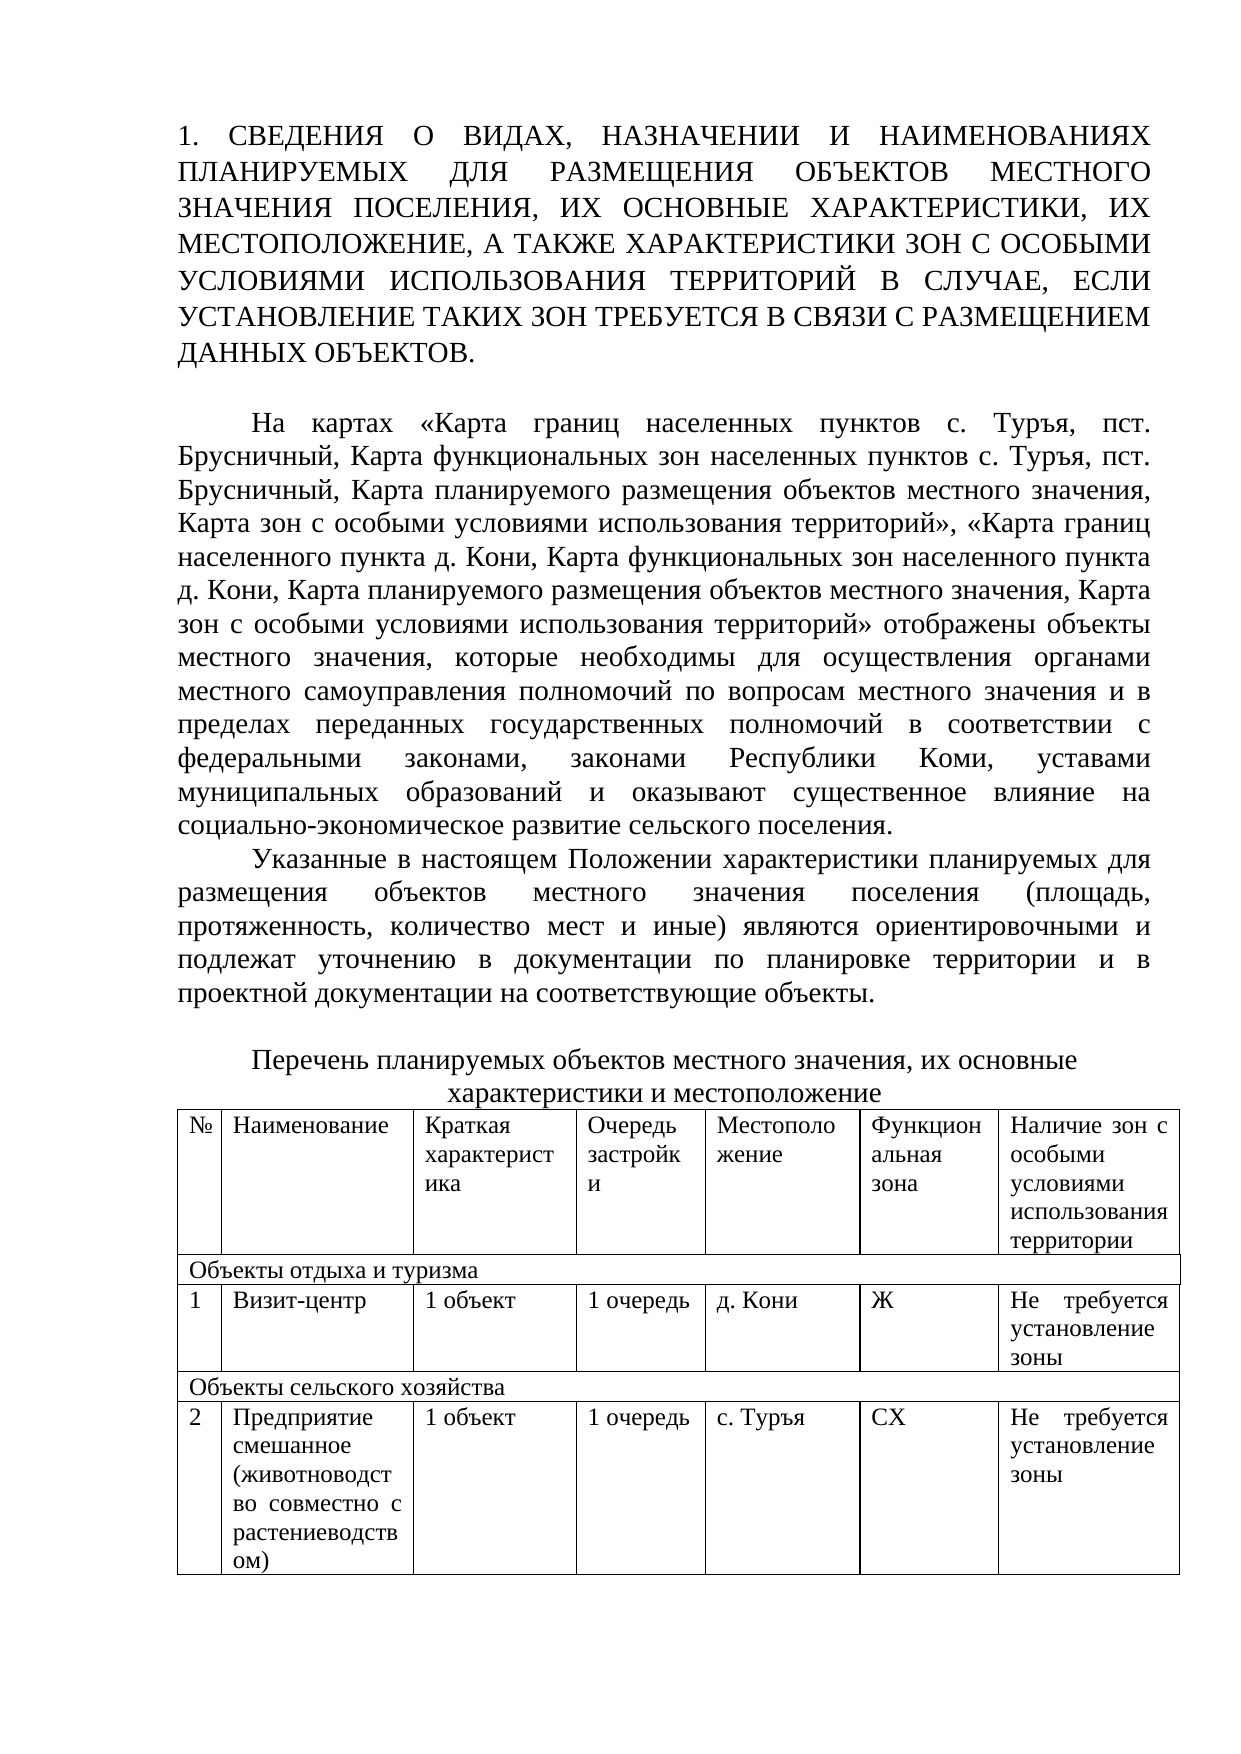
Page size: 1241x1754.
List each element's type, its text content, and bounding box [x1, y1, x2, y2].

table_cell СХ [861, 1402, 998, 1574]
table_cell Объекты сельского хозяйства [178, 1372, 1179, 1401]
table_header Местоположение [706, 1110, 859, 1254]
table_header Наименование [222, 1110, 413, 1254]
table_cell 1 [178, 1285, 221, 1371]
table_cell Не требуется установление зоны [999, 1402, 1179, 1574]
table_cell 2 [178, 1402, 221, 1574]
table_header Очередь застройки [577, 1110, 705, 1254]
table_cell 1 объект [414, 1285, 576, 1371]
table_cell Визит-центр [222, 1285, 413, 1371]
table_header Наличие зон с особыми условиями использования территории [999, 1110, 1179, 1254]
table_cell Предприятие смешанное (животноводство совместно с растениеводством) [222, 1402, 413, 1574]
text Указанные в настоящем Положении характеристики планируемых для размещения объектов местного значения поселения (площадь, протяженность, количество мест и иные) являются ориентировочными и подлежат уточнению в документации по планировке территории и в проектной документации на соответствующие объекты. [177, 841, 1152, 1008]
table_header Функциональная зона [861, 1110, 998, 1254]
table_cell 1 очередь [577, 1402, 705, 1574]
text На картах «Карта границ населенных пунктов с. Туръя, пст. Брусничный, Карта функциональных зон населенных пунктов с. Туръя, пст. Брусничный, Карта планируемого размещения объектов местного значения, Карта зон с особыми условиями использования территорий», «Карта границ населенного пункта д. Кони, Карта функциональных зон населенного пункта д. Кони, Карта планируемого размещения объектов местного значения, Карта зон с особыми условиями использования территорий» отображены объекты местного значения, которые необходимы для осуществления органами местного самоуправления полномочий по вопросам местного значения и в пределах переданных государственных полномочий в соответствии с федеральными законами, законами Республики Коми, уставами муниципальных образований и оказывают существенное влияние на социально-экономическое развитие сельского поселения. [177, 405, 1152, 841]
text Перечень планируемых объектов местного значения, их основные характеристики и местоположение [177, 1042, 1152, 1109]
table_header Краткая характеристика [414, 1110, 576, 1254]
table_cell 1 очередь [577, 1285, 705, 1371]
table_header № [178, 1110, 221, 1254]
subtitle 1. СВЕДЕНИЯ О ВИДАХ, НАЗНАЧЕНИИ И НАИМЕНОВАНИЯХ ПЛАНИРУЕМЫХ ДЛЯ РАЗМЕЩЕНИЯ ОБЪЕКТОВ МЕСТНОГО ЗНАЧЕНИЯ ПОСЕЛЕНИЯ, ИХ ОСНОВНЫЕ ХАРАКТЕРИСТИКИ, ИХ МЕСТОПОЛОЖЕНИЕ, А ТАКЖЕ ХАРАКТЕРИСТИКИ ЗОН С ОСОБЫМИ УСЛОВИЯМИ ИСПОЛЬЗОВАНИЯ ТЕРРИТОРИЙ В СЛУЧАЕ, ЕСЛИ УСТАНОВЛЕНИЕ ТАКИХ ЗОН ТРЕБУЕТСЯ В СВЯЗИ С РАЗМЕЩЕНИЕМ ДАННЫХ ОБЪЕКТОВ. [177, 118, 1152, 368]
table_cell д. Кони [706, 1285, 859, 1371]
table_cell с. Туръя [706, 1402, 859, 1574]
table_cell Не требуется установление зоны [999, 1285, 1179, 1371]
table_cell 1 объект [414, 1402, 576, 1574]
table_cell Объекты отдыха и туризма [178, 1255, 1180, 1284]
table_cell Ж [861, 1285, 998, 1371]
